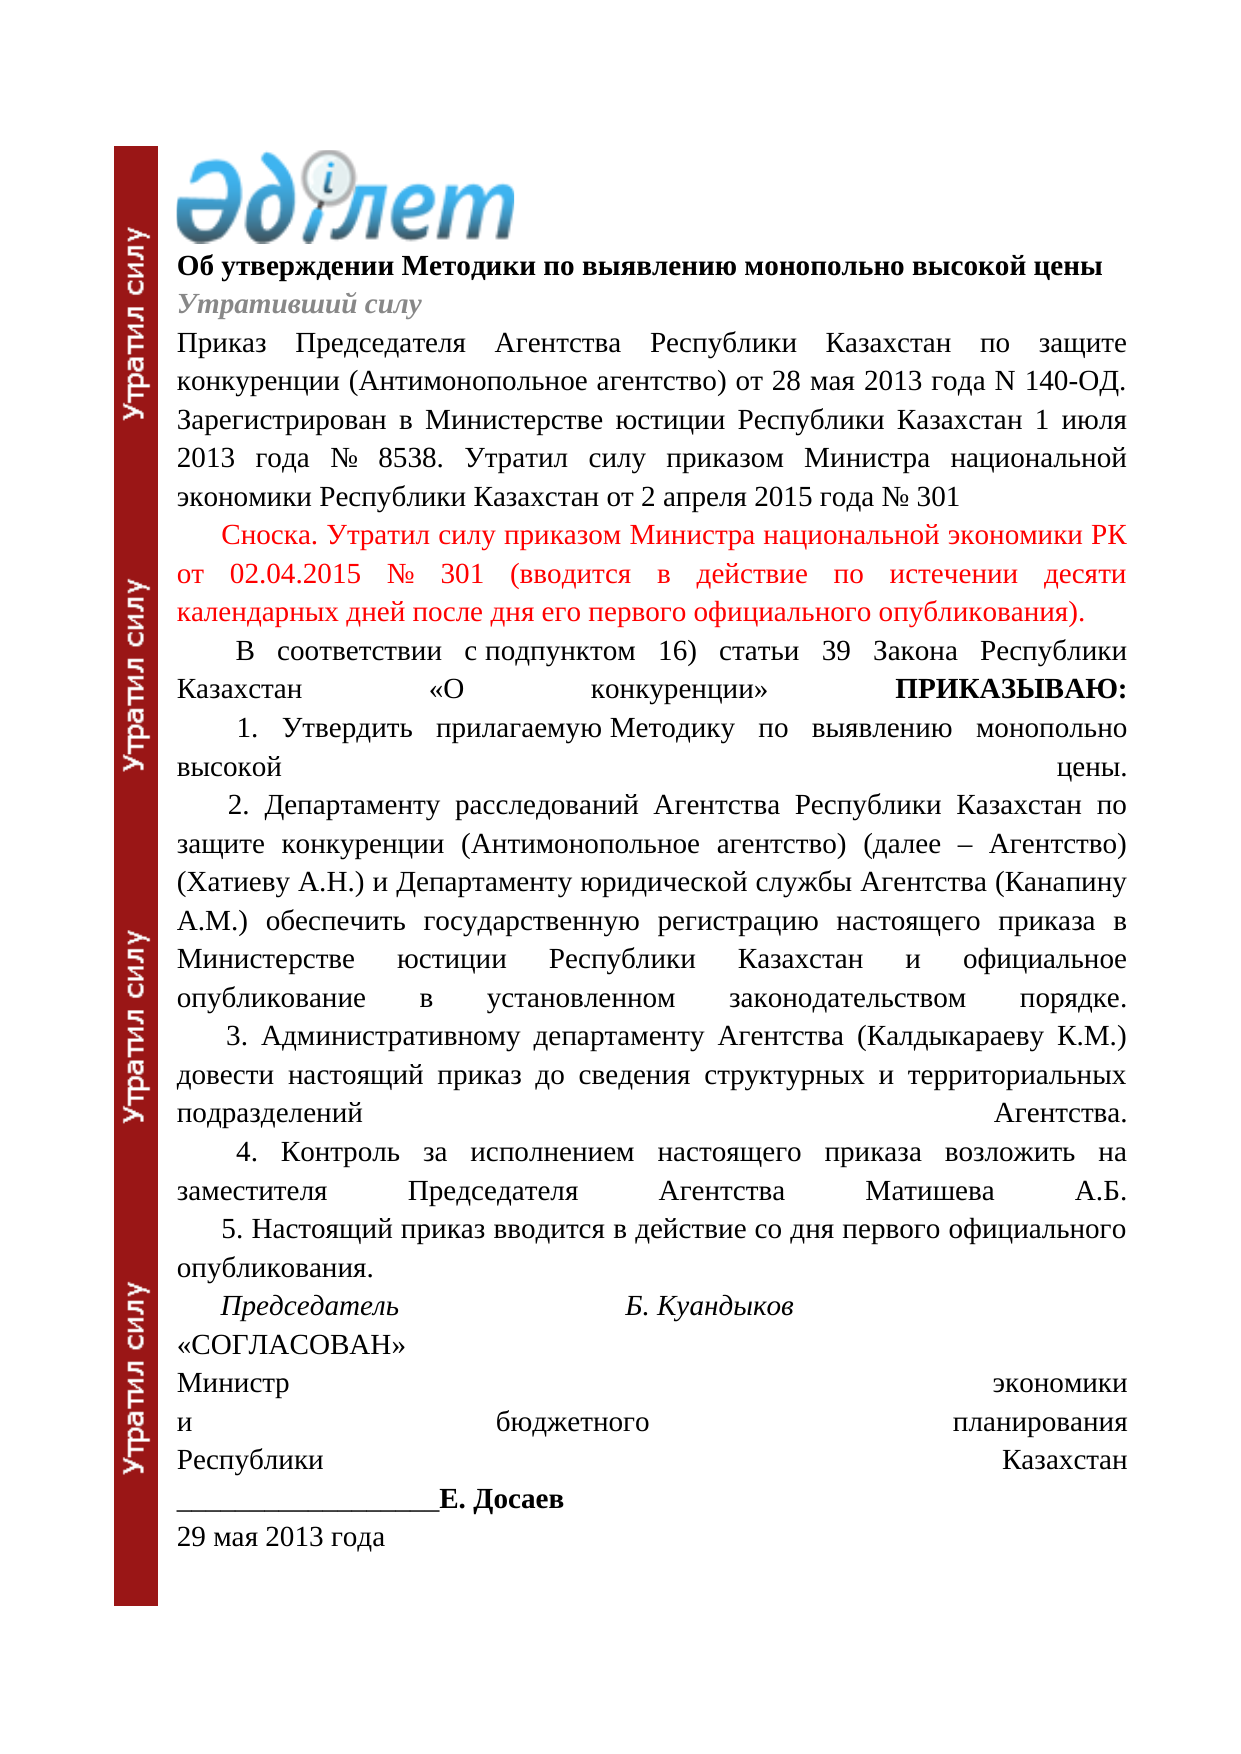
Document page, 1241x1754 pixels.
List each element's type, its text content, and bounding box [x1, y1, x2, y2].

picture [114, 1553, 158, 1606]
picture [114, 320, 158, 325]
text Об утверждении Методики по выявлению монопольно высокой цены [112, 248, 1128, 281]
text Председатель Б. Куандыков [112, 1288, 1128, 1322]
picture [114, 628, 158, 633]
text В соответствии с подпунктом 16) статьи 39 Закона Республики Казахстан «О конкуренции» ПРИКАЗЫВАЮ: 1. Утвердить прилагаемую Методику по выявлению монопольно высокой цены. 2. Департаменту расследований Агентства Республики Казахстан по защите конкуренции (Антимонопольное агентство) (далее – Агентство) (Хатиеву А.Н.) и Департаменту юридической службы Агентства (Канапину А.М.) обеспечить государственную регистрацию настоящего приказа в Министерстве юстиции Республики Казахстан и официальное опубликование в установленном законодательством порядке. 3. Административному департаменту Агентства (Калдыкараеву К.М.) довести настоящий приказ до сведения структурных и территориальных подразделений Агентства. 4. Контроль за исполнением настоящего приказа возложить на заместителя Председателя Агентства Матишева А.Б. 5. Настоящий приказ вводится в действие со дня первого официального опубликования. [112, 633, 1128, 1283]
text 29 мая 2013 года [112, 1519, 1128, 1553]
text Утративший силу [112, 286, 1128, 320]
picture [114, 146, 158, 248]
picture [114, 512, 158, 517]
picture [114, 1283, 158, 1288]
text Сноска. Утратил силу приказом Министра национальной экономики РК от 02.04.2015 № 301 (вводится в действие по истечении десяти календарных дней после дня его первого официального опубликования). [112, 517, 1128, 628]
picture [114, 281, 158, 286]
picture [176, 150, 515, 244]
picture [114, 1514, 158, 1519]
text «СОГЛАСОВАН» Министр экономики и бюджетного планирования Республики Казахстан __________________Е. Досаев [112, 1327, 1128, 1514]
text Приказ Председателя Агентства Республики Казахстан по защите конкуренции (Антимонопольное агентство) от 28 мая 2013 года N 140-ОД. Зарегистрирован в Министерстве юстиции Республики Казахстан 1 июля 2013 года № 8538. Утратил силу приказом Министра национальной экономики Республики Казахстан от 2 апреля 2015 года № 301 [112, 325, 1128, 512]
picture [114, 1322, 158, 1327]
